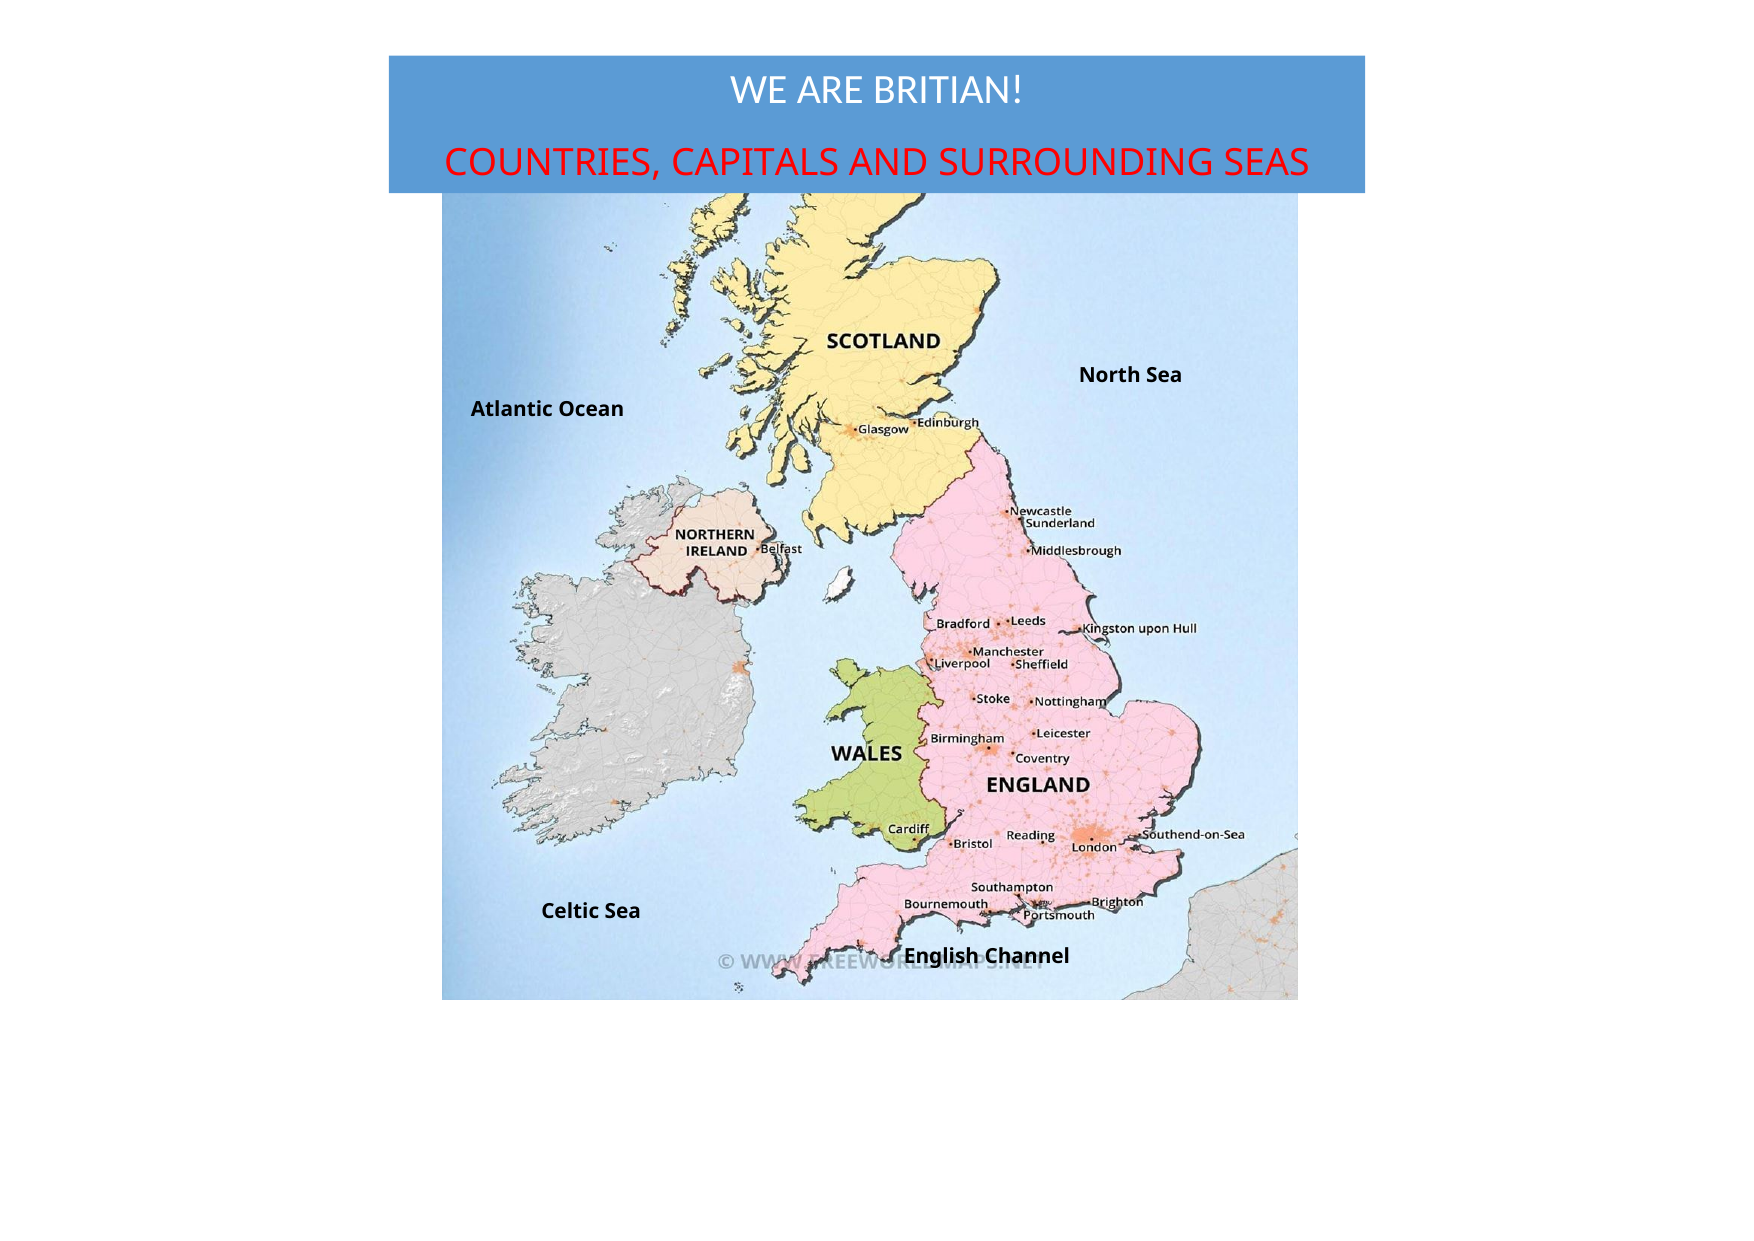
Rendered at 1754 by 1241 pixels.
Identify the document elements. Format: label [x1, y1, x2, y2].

picture [442, 194, 1298, 1000]
